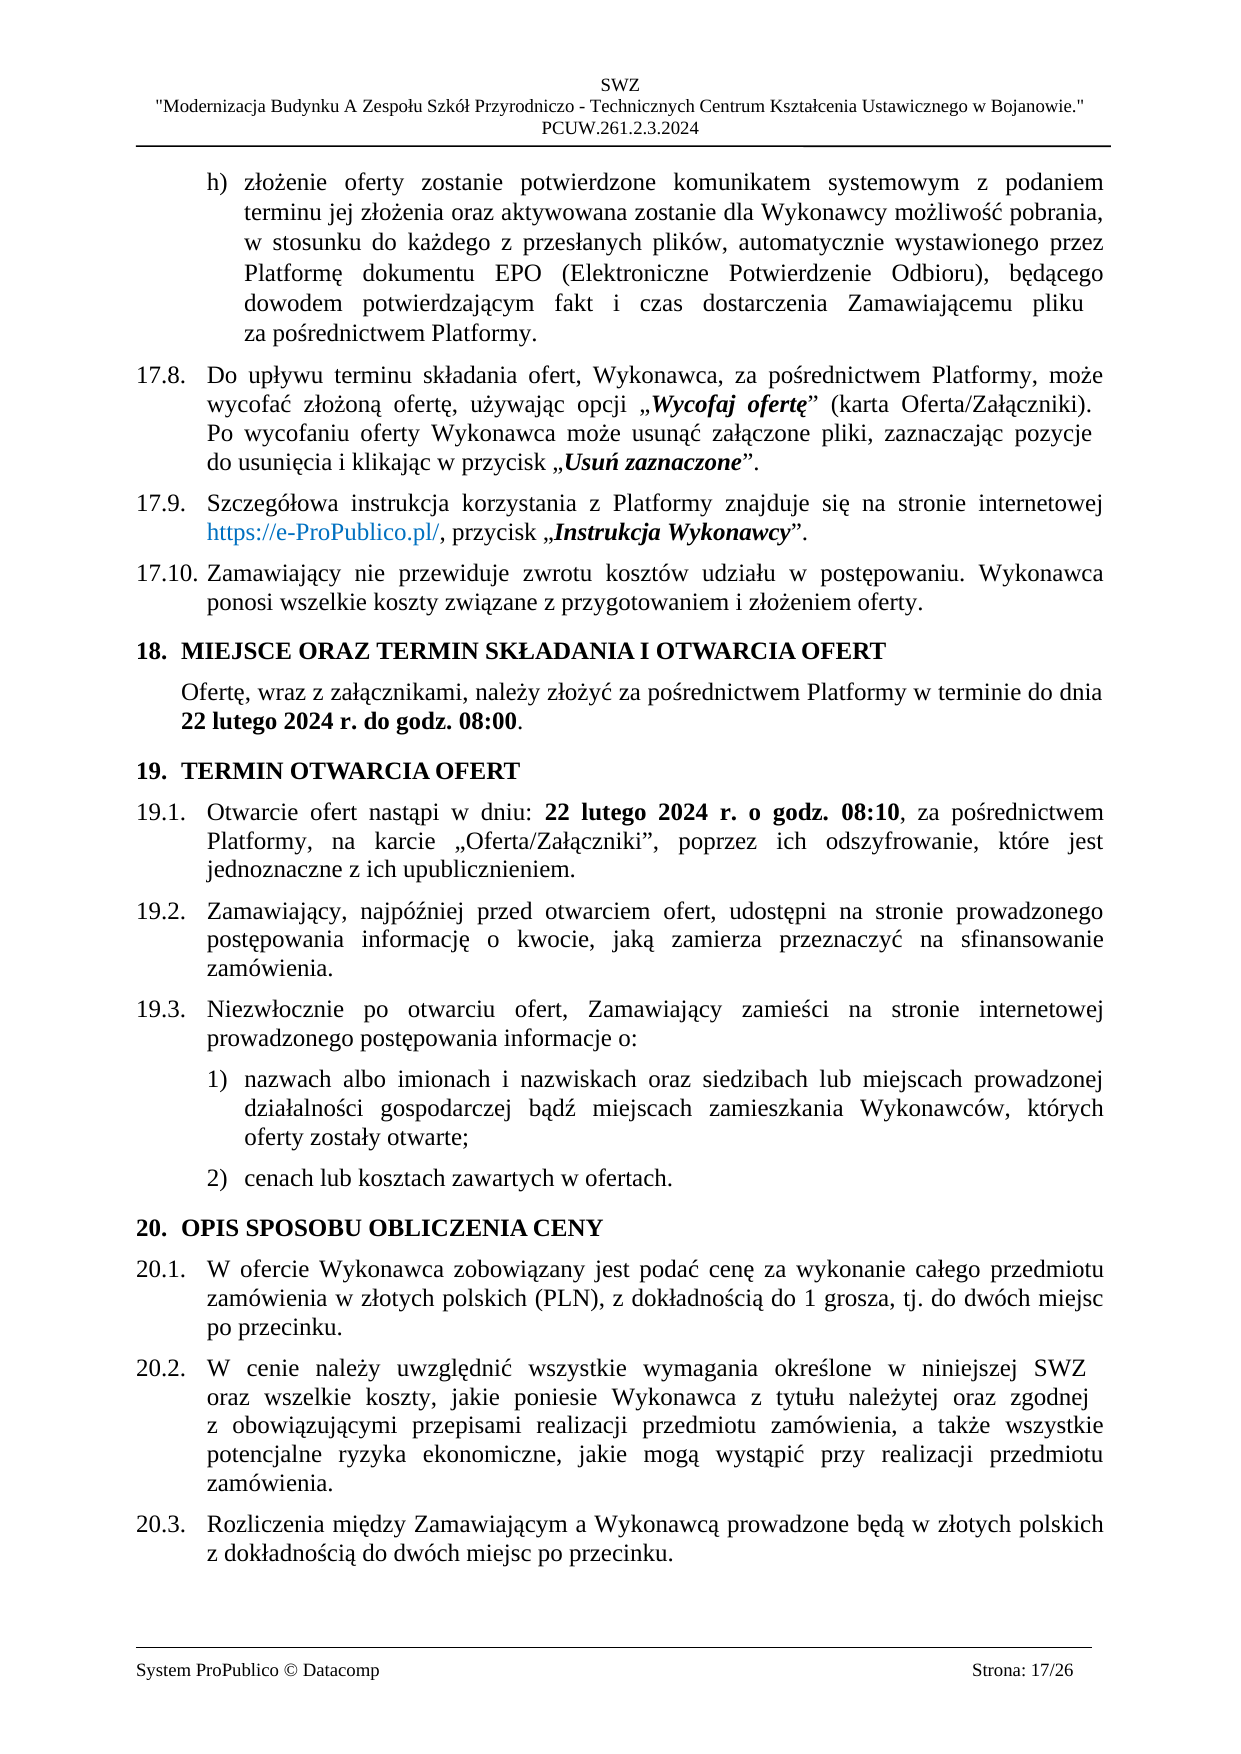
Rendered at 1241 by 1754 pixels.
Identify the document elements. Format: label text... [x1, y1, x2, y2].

subtitle termin otwarcia ofert [136, 756, 1104, 784]
subtitle Miejsce oraz termin składania i otwarcia ofert [136, 636, 1104, 665]
subtitle Do upływu terminu składania ofert, Wykonawca, za pośrednictwem Platformy, może wycofać złożoną ofertę, używając opcji „Wycofaj ofertę” (karta Oferta/Załączniki). Po wycofaniu oferty Wykonawca może usunąć załączone pliki, zaznaczając pozycje do usunięcia i klikając w przycisk „Usuń zaznaczone”. [136, 360, 1104, 475]
subtitle Rozliczenia między Zamawiającym a Wykonawcą prowadzone będą w złotych polskich z dokładnością do dwóch miejsc po przecinku. [136, 1509, 1104, 1567]
subtitle Ofertę, wraz z załącznikami, należy złożyć za pośrednictwem Platformy w terminie do dnia 22 lutego 2024 r. do godz. 08:00. [181, 677, 1104, 735]
subtitle Otwarcie ofert nastąpi w dniu: 22 lutego 2024 r. o godz. 08:10, za pośrednictwem Platformy, na karcie „Oferta/Załączniki”, poprzez ich odszyfrowanie, które jest jednoznaczne z ich upublicznieniem. [136, 797, 1104, 883]
list złożenie oferty zostanie potwierdzone komunikatem systemowym z podaniem terminu jej złożenia oraz aktywowana zostanie dla Wykonawcy możliwość pobrania, w stosunku do każdego z przesłanych plików, automatycznie wystawionego przez Platformę dokumentu EPO (Elektroniczne Potwierdzenie Odbioru), będącego dowodem potwierdzającym fakt i czas dostarczenia Zamawiającemu pliku za pośrednictwem Platformy. [207, 167, 1104, 347]
subtitle nazwach albo imionach i nazwiskach oraz siedzibach lub miejscach prowadzonej działalności gospodarczej bądź miejscach zamieszkania Wykonawców, których oferty zostały otwarte; [207, 1064, 1104, 1151]
subtitle W ofercie Wykonawca zobowiązany jest podać cenę za wykonanie całego przedmiotu zamówienia w złotych polskich (PLN), z dokładnością do 1 grosza, tj. do dwóch miejsc po przecinku. [136, 1254, 1104, 1340]
subtitle Zamawiający nie przewiduje zwrotu kosztów udziału w postępowaniu. Wykonawca ponosi wszelkie koszty związane z przygotowaniem i złożeniem oferty. [136, 558, 1104, 615]
subtitle W cenie należy uwzględnić wszystkie wymagania określone w niniejszej SWZ oraz wszelkie koszty, jakie poniesie Wykonawca z tytułu należytej oraz zgodnej z obowiązującymi przepisami realizacji przedmiotu zamówienia, a także wszystkie potencjalne ryzyka ekonomiczne, jakie mogą wystąpić przy realizacji przedmiotu zamówienia. [136, 1353, 1104, 1497]
subtitle Niezwłocznie po otwarciu ofert, Zamawiający zamieści na stronie internetowej prowadzonego postępowania informacje o: [136, 994, 1104, 1052]
subtitle cenach lub kosztach zawartych w ofertach. [207, 1163, 1104, 1192]
subtitle Opis sposobu obliczenia ceny [136, 1213, 1104, 1242]
subtitle Szczegółowa instrukcja korzystania z Platformy znajduje się na stronie internetowej https://e-ProPublico.pl/, przycisk „Instrukcja Wykonawcy”. [136, 488, 1104, 545]
subtitle Zamawiający, najpóźniej przed otwarciem ofert, udostępni na stronie prowadzonego postępowania informację o kwocie, jaką zamierza przeznaczyć na sfinansowanie zamówienia. [136, 896, 1104, 982]
